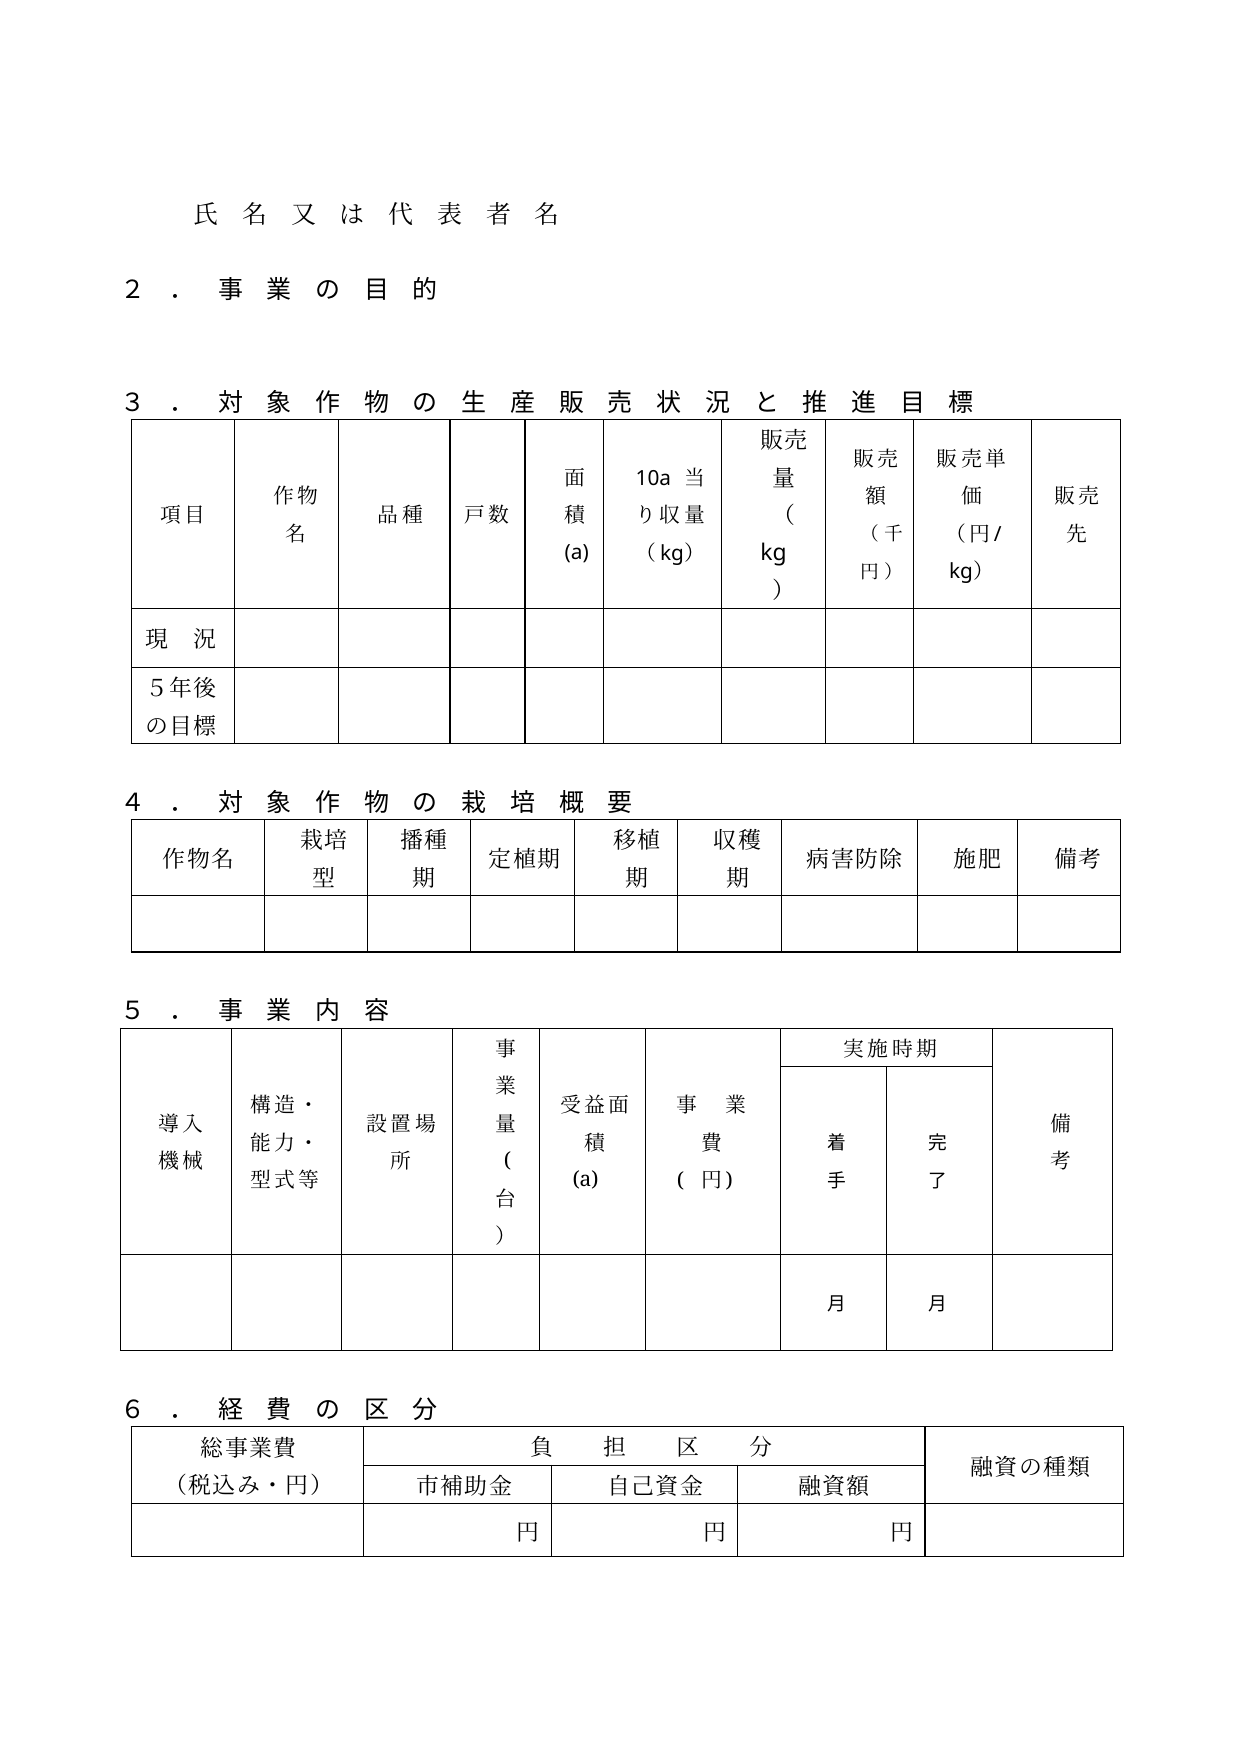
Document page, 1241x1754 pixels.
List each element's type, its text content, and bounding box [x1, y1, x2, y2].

table_cell [540, 1255, 645, 1350]
table_cell [232, 1255, 341, 1350]
table_cell 月 [887, 1255, 992, 1350]
table_header 実施時期 [781, 1029, 992, 1066]
table_cell [782, 896, 917, 951]
table_cell 円 [364, 1504, 551, 1556]
table_cell 現 況 [132, 609, 234, 667]
table_header 項目 [132, 420, 234, 607]
table_header 備 考 [993, 1029, 1112, 1253]
table_cell 市補助金 [364, 1466, 551, 1503]
table_cell [826, 668, 913, 743]
table_header 融資の種類 [926, 1427, 1123, 1503]
text 氏名又は代表者名 [120, 194, 1120, 231]
table_header 作物名 [132, 820, 264, 895]
table_header 総事業費 （税込み・円） [132, 1427, 363, 1503]
table_cell [926, 1504, 1123, 1556]
table_cell [132, 896, 264, 951]
table_header 受益面積 (a) [540, 1029, 645, 1253]
table_cell [451, 668, 524, 743]
table_cell [722, 609, 825, 667]
table_header 病害防除 [782, 820, 917, 895]
table_cell [339, 668, 449, 743]
table_header 負 担 区 分 [364, 1427, 924, 1464]
table_cell [678, 896, 781, 951]
table_header 構造・能力・型式等 [232, 1029, 341, 1253]
table_cell [451, 609, 524, 667]
table_cell 円 [738, 1504, 924, 1556]
table_header 作物名 [235, 420, 338, 607]
table_header 品種 [339, 420, 449, 607]
table_header 施肥 [918, 820, 1017, 895]
text ２．事業の目的 [120, 269, 1120, 306]
table_header 販売単価 （円/kg） [914, 420, 1031, 607]
table_header 販売先 [1032, 420, 1120, 607]
table_header 移植期 [575, 820, 677, 895]
table_cell [1032, 609, 1120, 667]
table_cell [235, 668, 338, 743]
table_header 導入 機械 [121, 1029, 231, 1253]
table_cell [132, 1504, 363, 1556]
table_cell [575, 896, 677, 951]
table_cell [918, 896, 1017, 951]
table_cell [646, 1255, 780, 1350]
table_header 販売量（kg） [722, 420, 825, 607]
text ３．対象作物の生産販売状況と推進目標 [120, 381, 1120, 419]
table_header 10a当り収量（kg） [604, 420, 721, 607]
table_cell [471, 896, 574, 951]
table_cell [1018, 896, 1120, 951]
table_header 播種期 [368, 820, 470, 895]
table_cell 自己資金 [552, 1466, 737, 1503]
table_cell [914, 668, 1031, 743]
text ５．事業内容 [120, 990, 1120, 1027]
table_header 面積 (a) [526, 420, 603, 607]
table_cell 月 [781, 1255, 886, 1350]
text ４．対象作物の栽培概要 [120, 782, 1120, 819]
table_header 栽培型 [265, 820, 367, 895]
table_cell [235, 609, 338, 667]
table_header 備考 [1018, 820, 1120, 895]
table_header 戸数 [451, 420, 524, 607]
table_header 定植期 [471, 820, 574, 895]
table_cell [914, 609, 1031, 667]
table_cell [1032, 668, 1120, 743]
table_cell 円 [552, 1504, 737, 1556]
table_cell [265, 896, 367, 951]
table_cell [604, 668, 721, 743]
table_header 販売額 （千円） [826, 420, 913, 607]
table_header 事業量 (台） [453, 1029, 539, 1253]
table_cell [993, 1255, 1112, 1350]
table_cell ５年後 の目標 [132, 668, 234, 743]
table_header 設置場所 [342, 1029, 452, 1253]
table_cell [121, 1255, 231, 1350]
table_cell [826, 609, 913, 667]
table_cell [368, 896, 470, 951]
table_cell [604, 609, 721, 667]
table_cell 融資額 [738, 1466, 924, 1503]
table_cell [526, 609, 603, 667]
table_cell [526, 668, 603, 743]
table_header 収穫期 [678, 820, 781, 895]
table_cell 着 手 [781, 1067, 886, 1253]
table_cell [342, 1255, 452, 1350]
table_cell [453, 1255, 539, 1350]
table_cell [722, 668, 825, 743]
text ６．経費の区分 [120, 1388, 1120, 1426]
table_cell [339, 609, 449, 667]
table_cell 完 了 [887, 1067, 992, 1253]
table_header 事 業 費 (円) [646, 1029, 780, 1253]
